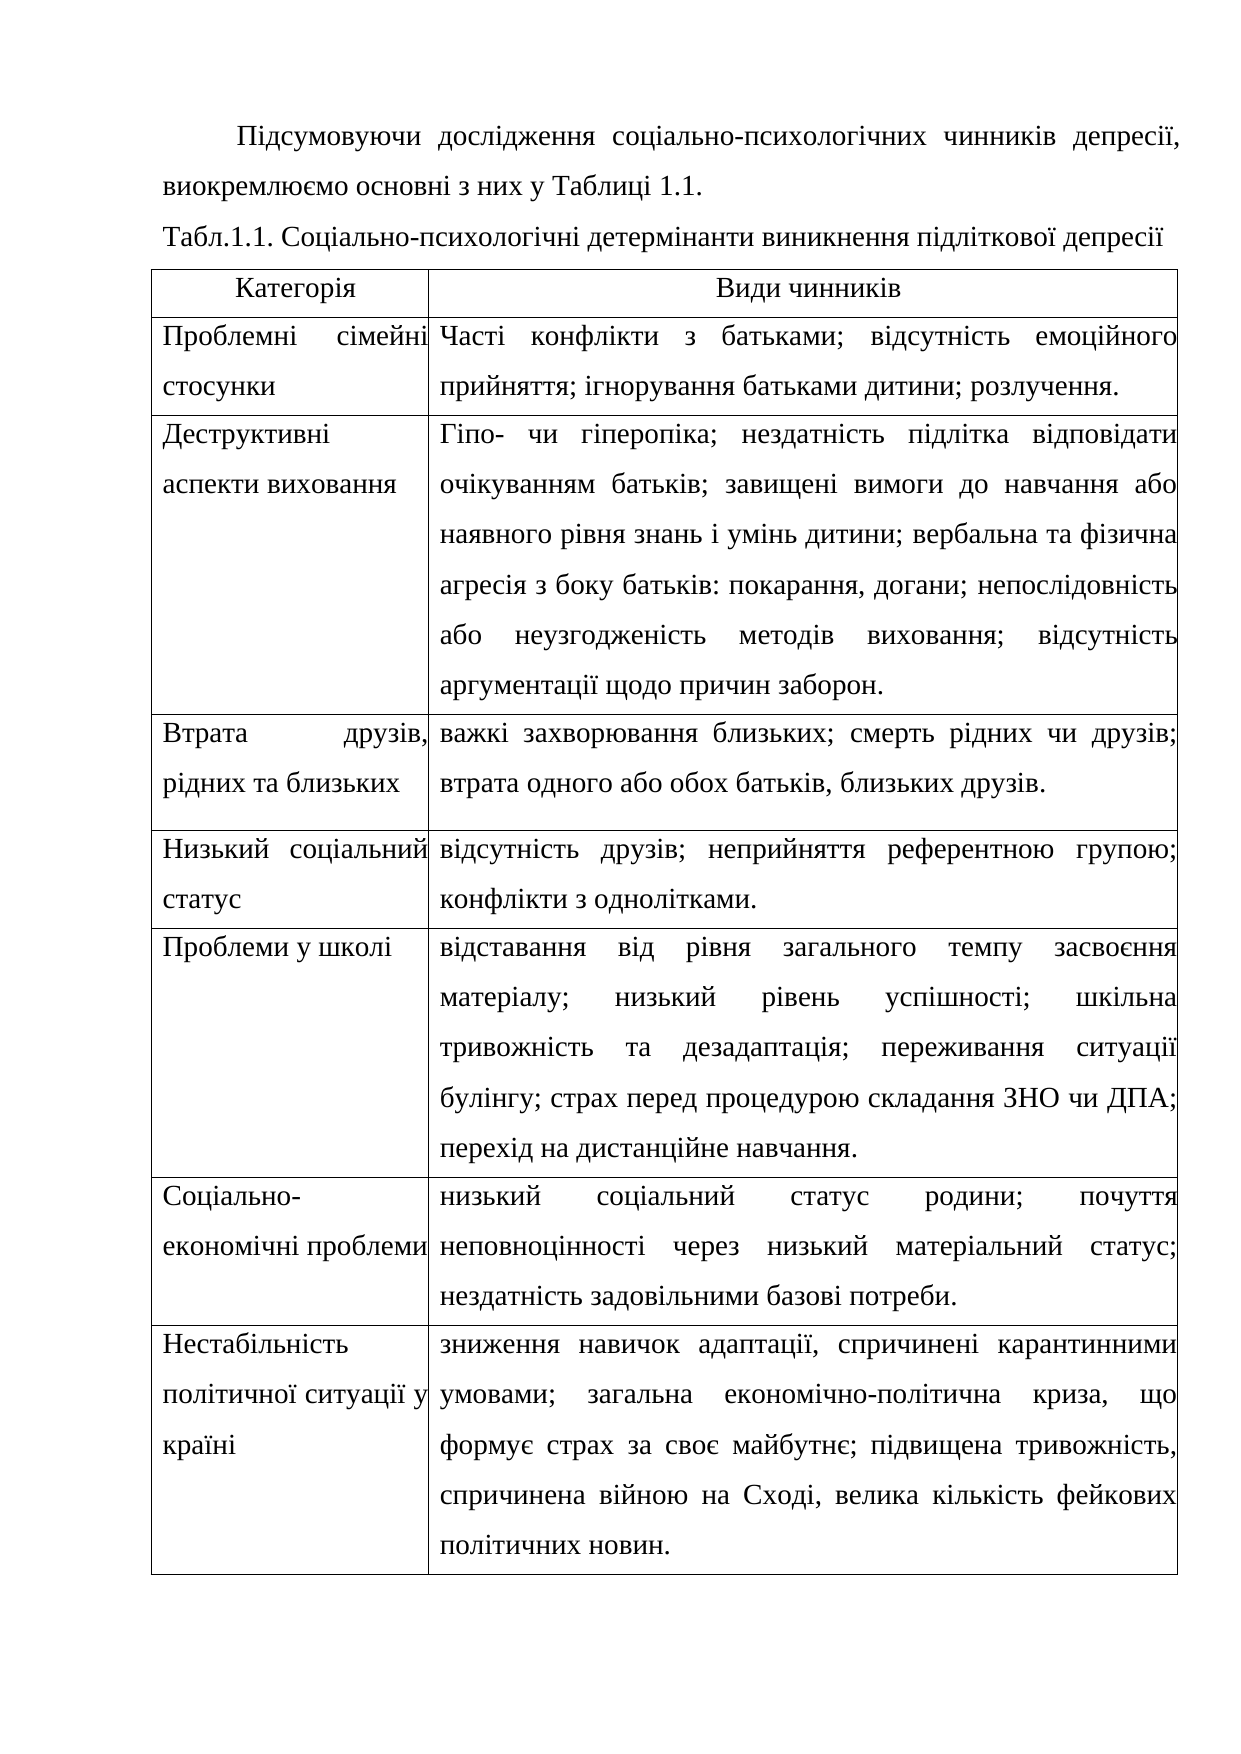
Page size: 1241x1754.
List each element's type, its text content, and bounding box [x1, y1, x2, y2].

table_cell Деструктивні аспекти виховання [152, 416, 428, 714]
table_cell Проблеми у школі [152, 929, 428, 1177]
table_cell Нестабільність політичної ситуації у країні [152, 1326, 428, 1574]
text Табл.1.1. Соціально-психологічні детермінанти виникнення підліткової депресії [162, 219, 1181, 252]
table_cell Часті конфлікти з батьками; відсутність емоційного прийняття; ігнорування батьками дитини; розлучення. [429, 318, 1177, 415]
text Підсумовуючи дослідження соціально-психологічних чинників депресії, виокремлюємо основні з них у Таблиці 1.1. [162, 118, 1181, 202]
table_header Види чинників [429, 270, 1177, 317]
table_cell низький соціальний статус родини; почуття неповноцінності через низький матеріальний статус; нездатність задовільними базові потреби. [429, 1178, 1177, 1325]
table_cell зниження навичок адаптації, спричинені карантинними умовами; загальна економічно-політична криза, що формує страх за своє майбутнє; підвищена тривожність, спричинена війною на Сході, велика кількість фейкових політичних новин. [429, 1326, 1177, 1574]
table_cell відсутність друзів; неприйняття референтною групою; конфлікти з однолітками. [429, 831, 1177, 928]
table_header Категорія [152, 270, 428, 317]
table_cell Соціально-економічні проблеми [152, 1178, 428, 1325]
table_cell Гіпо- чи гіперопіка; нездатність підлітка відповідати очікуванням батьків; завищені вимоги до навчання або наявного рівня знань і умінь дитини; вербальна та фізична агресія з боку батьків: покарання, догани; непослідовність або неузгодженість методів виховання; відсутність аргументації щодо причин заборон. [429, 416, 1177, 714]
table_cell Низький соціальний статус [152, 831, 428, 928]
table_cell важкі захворювання близьких; смерть рідних чи друзів; втрата одного або обох батьків, близьких друзів. [429, 715, 1177, 830]
table_cell відставання від рівня загального темпу засвоєння матеріалу; низький рівень успішності; шкільна тривожність та дезадаптація; переживання ситуації булінгу; страх перед процедурою складання ЗНО чи ДПА; перехід на дистанційне навчання. [429, 929, 1177, 1177]
table_cell Проблемні сімейні стосунки [152, 318, 428, 415]
table_cell Втрата друзів, рідних та близьких [152, 715, 428, 830]
